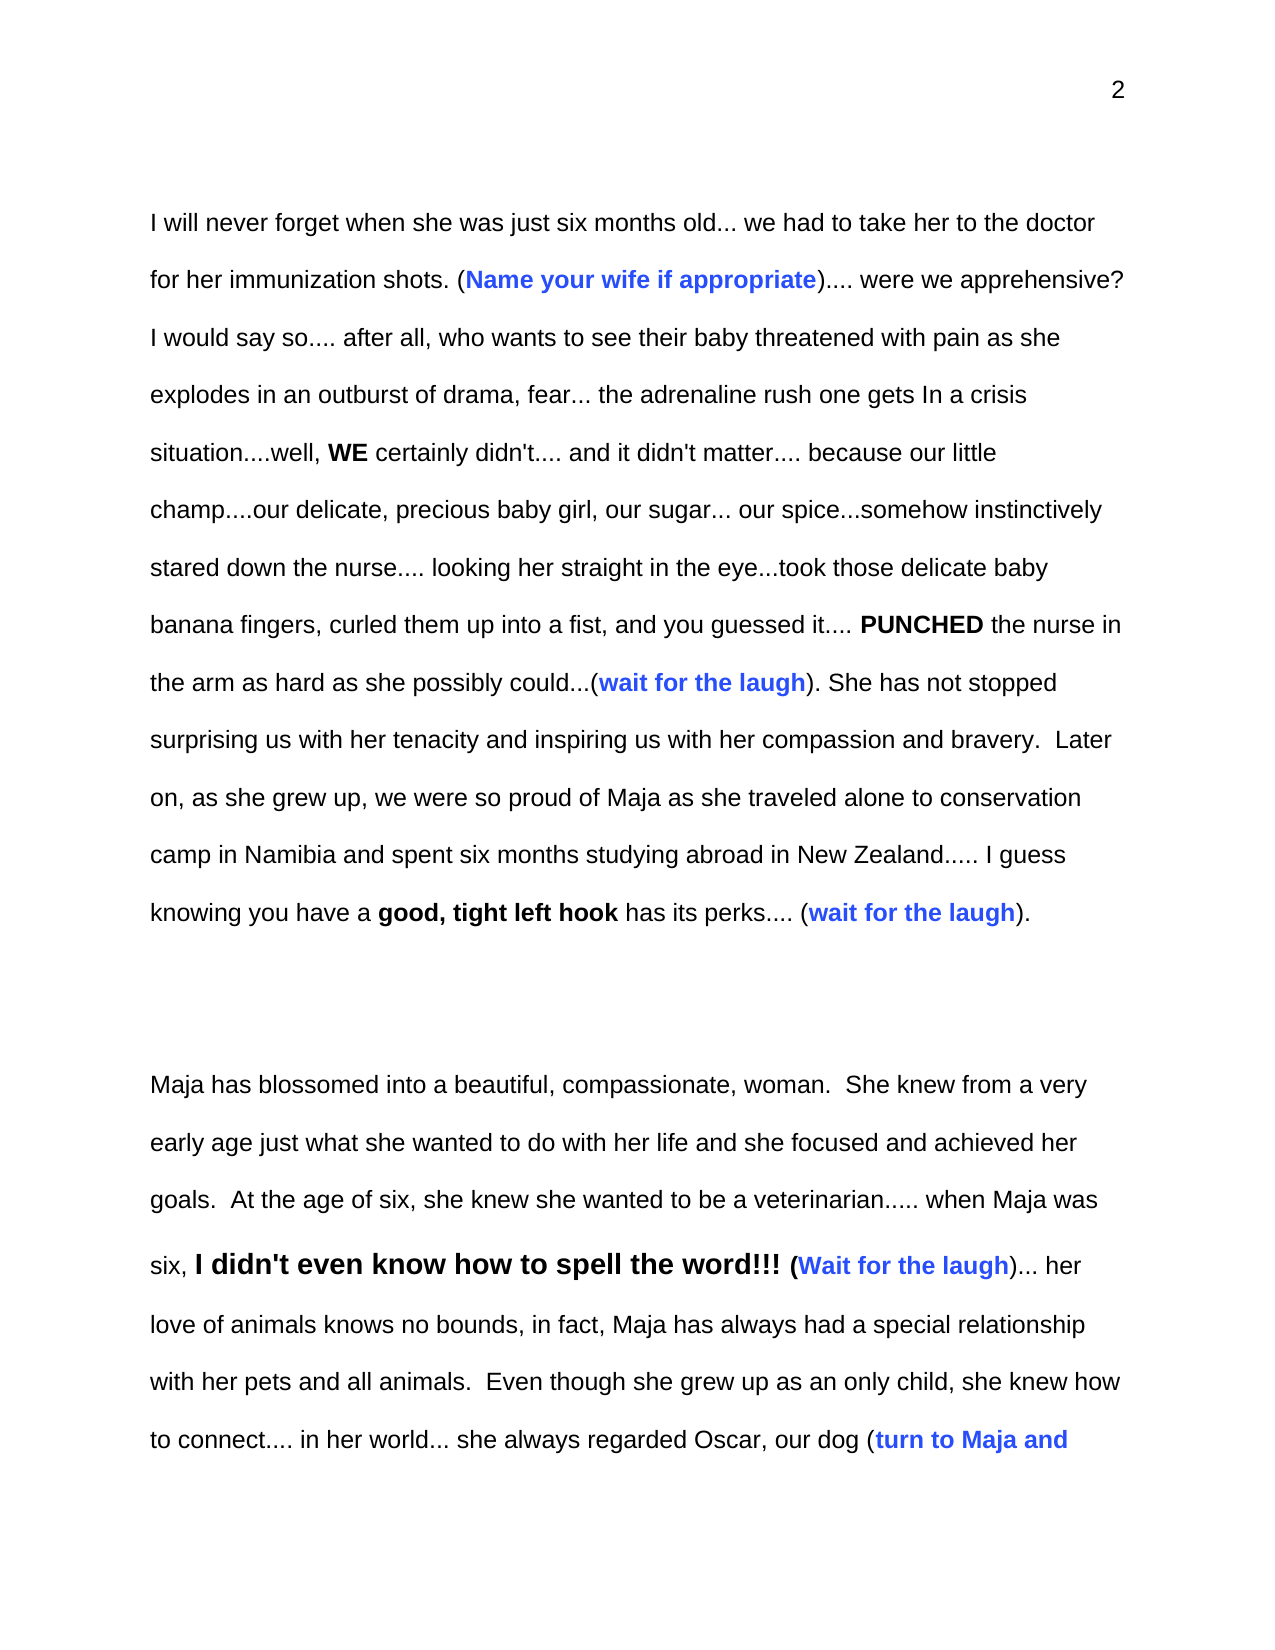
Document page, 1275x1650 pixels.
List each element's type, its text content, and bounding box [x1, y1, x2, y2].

text I will never forget when she was just six months old... we had to take her to the doctor for her immunization shots. (Name your wife if appropriate).... were we apprehensive? I would say so.... after all, who wants to see their baby threatened with pain as she explodes in an outburst of drama, fear... the adrenaline rush one gets In a crisis situation....well, WE certainly didn't.... and it didn't matter.... because our little champ....our delicate, precious baby girl, our sugar... our spice...somehow instinctively stared down the nurse.... looking her straight in the eye...took those delicate baby banana fingers, curled them up into a fist, and you guessed it.... PUNCHED the nurse in the arm as hard as she possibly could...(wait for the laugh). She has not stopped surprising us with her tenacity and inspiring us with her compassion and bravery. Later on, as she grew up, we were so proud of Maja as she traveled alone to conservation camp in Namibia and spent six months studying abroad in New Zealand..... I guess knowing you have a good, tight left hook has its perks.... (wait for the laugh). [150, 207, 1125, 926]
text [150, 1070, 1125, 1453]
